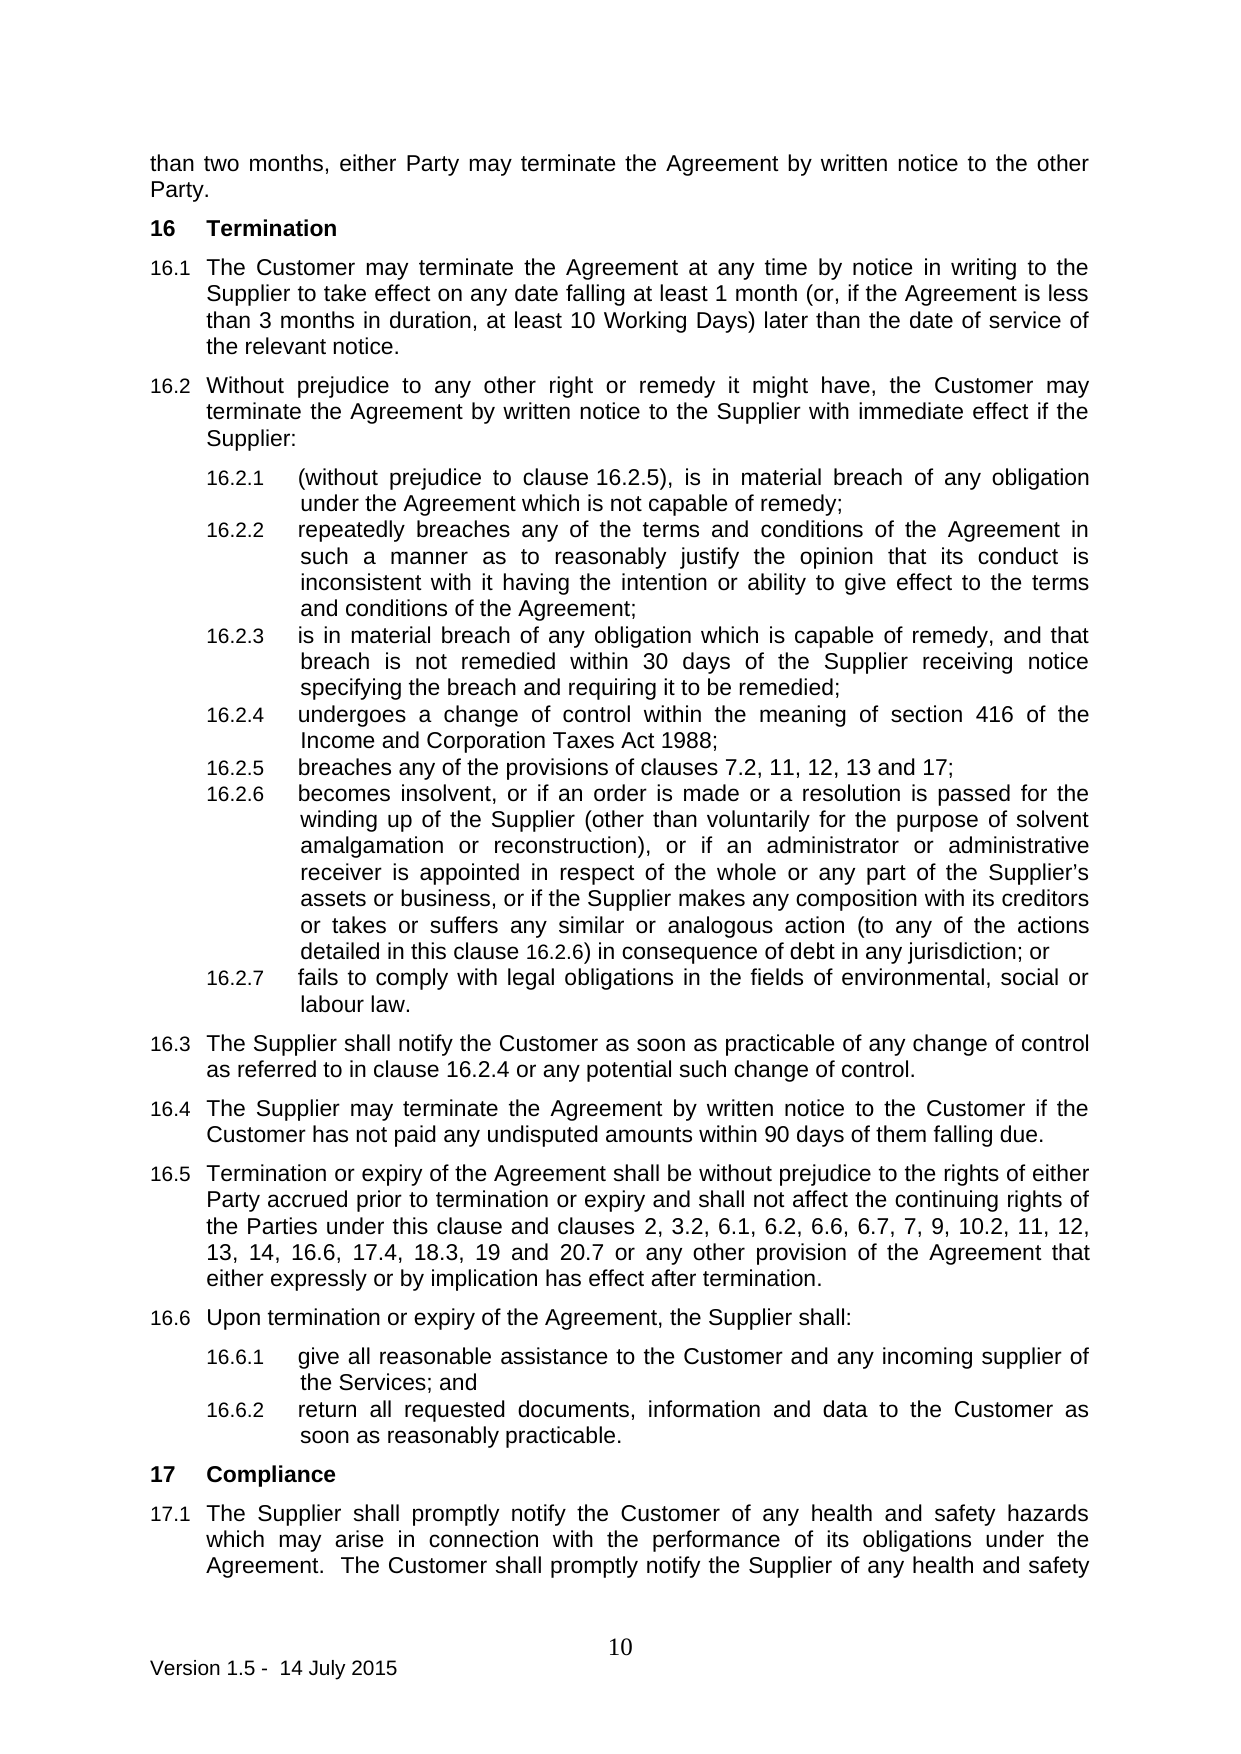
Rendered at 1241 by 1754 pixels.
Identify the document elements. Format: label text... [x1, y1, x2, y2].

text undergoes a change of control within the meaning of section 416 of the Income and Corporation Taxes Act 1988; [206, 701, 1090, 753]
text is in material breach of any obligation which is capable of remedy, and that breach is not remedied within 30 days of the Supplier receiving notice specifying the breach and requiring it to be remedied; [206, 622, 1090, 701]
text return all requested documents, information and data to the Customer as soon as reasonably practicable. [206, 1396, 1090, 1448]
subtitle The Customer may terminate the Agreement at any time by notice in writing to the Supplier to take effect on any date falling at least 1 month (or, if the Agreement is less than 3 months in duration, at least 10 Working Days) later than the date of service of the relevant notice. [150, 254, 1090, 359]
subtitle Termination [150, 215, 1090, 242]
subtitle The Supplier may terminate the Agreement by written notice to the Customer if the Customer has not paid any undisputed amounts within 90 days of them falling due. [150, 1095, 1090, 1147]
text give all reasonable assistance to the Customer and any incoming supplier of the Services; and [206, 1343, 1090, 1396]
text fails to comply with legal obligations in the fields of environmental, social or labour law. [206, 964, 1090, 1017]
subtitle Upon termination or expiry of the Agreement, the Supplier shall: [150, 1304, 1090, 1331]
text (without prejudice to clause 16.2.5), is in material breach of any obligation under the Agreement which is not capable of remedy; [206, 463, 1090, 516]
subtitle Compliance [150, 1461, 1090, 1487]
text repeatedly breaches any of the terms and conditions of the Agreement in such a manner as to reasonably justify the opinion that its conduct is inconsistent with it having the intention or ability to give effect to the terms and conditions of the Agreement; [206, 516, 1090, 622]
text becomes insolvent, or if an order is made or a resolution is passed for the winding up of the Supplier (other than voluntarily for the purpose of solvent amalgamation or reconstruction), or if an administrator or administrative receiver is appointed in respect of the whole or any part of the Supplier’s assets or business, or if the Supplier makes any composition with its creditors or takes or suffers any similar or analogous action (to any of the actions detailed in this clause 16.2.6) in consequence of debt in any jurisdiction; or [206, 780, 1090, 964]
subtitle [150, 1500, 1090, 1579]
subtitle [150, 150, 1090, 203]
subtitle The Supplier shall notify the Customer as soon as practicable of any change of control as referred to in clause 16.2.4 or any potential such change of control. [150, 1029, 1090, 1082]
subtitle Without prejudice to any other right or remedy it might have, the Customer may terminate the Agreement by written notice to the Supplier with immediate effect if the Supplier: [150, 372, 1090, 451]
text breaches any of the provisions of clauses 7.2, 11, 12, 13 and 17; [206, 753, 1090, 780]
subtitle Termination or expiry of the Agreement shall be without prejudice to the rights of either Party accrued prior to termination or expiry and shall not affect the continuing rights of the Parties under this clause and clauses 2, 3.2, 6.1, 6.2, 6.6, 6.7, 7, 9, 10.2, 11, 12, 13, 14, 16.6, 17.4, 18.3, 19 and 20.7 or any other provision of the Agreement that either expressly or by implication has effect after termination. [150, 1160, 1090, 1292]
